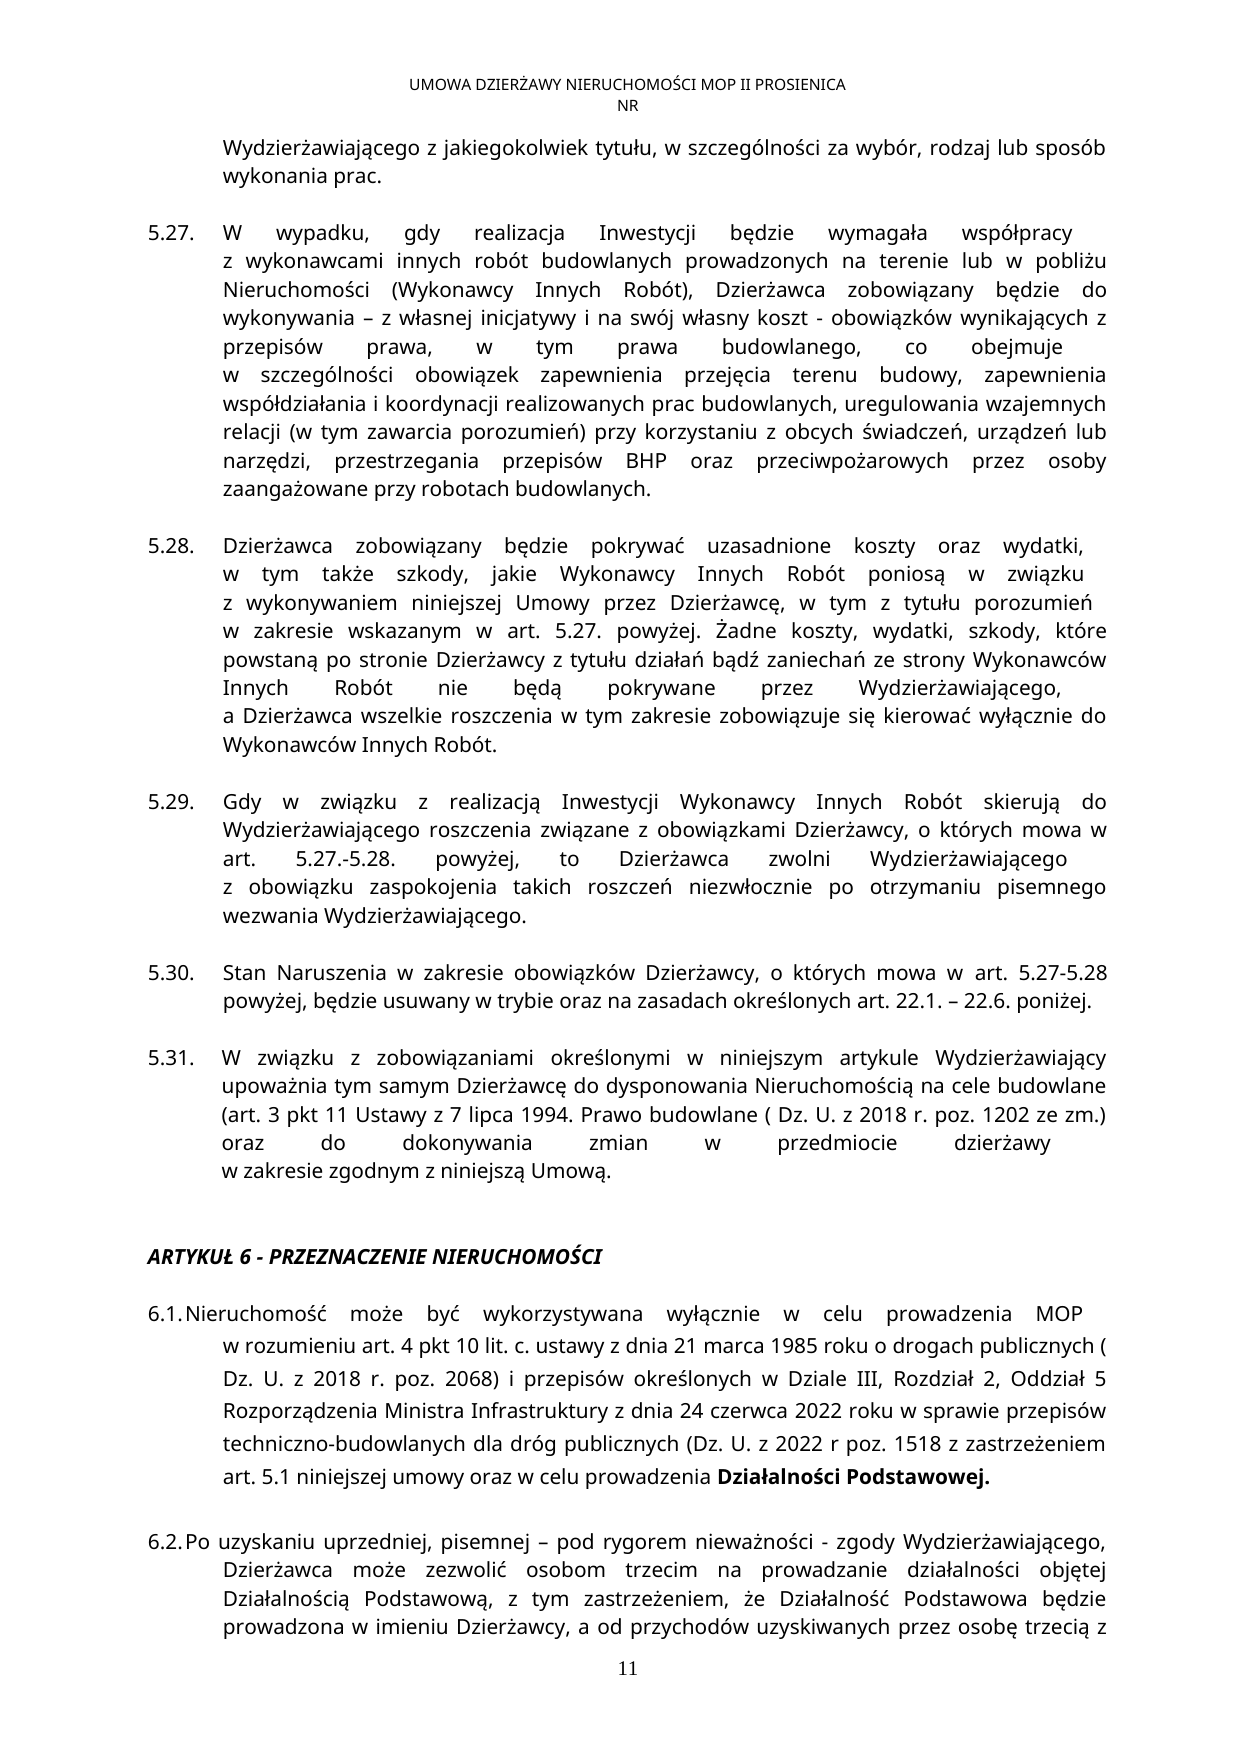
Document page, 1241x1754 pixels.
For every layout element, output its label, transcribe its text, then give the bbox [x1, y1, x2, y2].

list Gdy w związku z realizacją Inwestycji Wykonawcy Innych Robót skierują do Wydzierżawiającego roszczenia związane z obowiązkami Dzierżawcy, o których mowa w art. 5.27.-5.28. powyżej, to Dzierżawca zwolni Wydzierżawiającego z obowiązku zaspokojenia takich roszczeń niezwłocznie po otrzymaniu pisemnego wezwania Wydzierżawiającego. [148, 787, 1107, 929]
list W związku z zobowiązaniami określonymi w niniejszym artykule Wydzierżawiający upoważnia tym samym Dzierżawcę do dysponowania Nieruchomością na cele budowlane (art. 3 pkt 11 Ustawy z 7 lipca 1994. Prawo budowlane ( Dz. U. z 2018 r. poz. 1202 ze zm.) oraz do dokonywania zmian w przedmiocie dzierżawy w zakresie zgodnym z niniejszą Umową. [148, 1043, 1107, 1185]
list Stan Naruszenia w zakresie obowiązków Dzierżawcy, o których mowa w art. 5.27-5.28 powyżej, będzie usuwany w trybie oraz na zasadach określonych art. 22.1. – 22.6. poniżej. [148, 958, 1107, 1014]
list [148, 133, 1107, 190]
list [148, 1527, 1107, 1641]
subtitle ARTYKUŁ 6 - PRZEZNACZENIE NIERUCHOMOŚCI [148, 1242, 1107, 1270]
list Dzierżawca zobowiązany będzie pokrywać uzasadnione koszty oraz wydatki, w tym także szkody, jakie Wykonawcy Innych Robót poniosą w związku z wykonywaniem niniejszej Umowy przez Dzierżawcę, w tym z tytułu porozumień w zakresie wskazanym w art. 5.27. powyżej. Żadne koszty, wydatki, szkody, które powstaną po stronie Dzierżawcy z tytułu działań bądź zaniechań ze strony Wykonawców Innych Robót nie będą pokrywane przez Wydzierżawiającego, a Dzierżawca wszelkie roszczenia w tym zakresie zobowiązuje się kierować wyłącznie do Wykonawców Innych Robót. [148, 531, 1107, 758]
list W wypadku, gdy realizacja Inwestycji będzie wymagała współpracy z wykonawcami innych robót budowlanych prowadzonych na terenie lub w pobliżu Nieruchomości (Wykonawcy Innych Robót), Dzierżawca zobowiązany będzie do wykonywania – z własnej inicjatywy i na swój własny koszt - obowiązków wynikających z przepisów prawa, w tym prawa budowlanego, co obejmuje w szczególności obowiązek zapewnienia przejęcia terenu budowy, zapewnienia współdziałania i koordynacji realizowanych prac budowlanych, uregulowania wzajemnych relacji (w tym zawarcia porozumień) przy korzystaniu z obcych świadczeń, urządzeń lub narzędzi, przestrzegania przepisów BHP oraz przeciwpożarowych przez osoby zaangażowane przy robotach budowlanych. [148, 218, 1107, 503]
list Nieruchomość może być wykorzystywana wyłącznie w celu prowadzenia MOP w rozumieniu art. 4 pkt 10 lit. c. ustawy z dnia 21 marca 1985 roku o drogach publicznych ( Dz. U. z 2018 r. poz. 2068) i przepisów określonych w Dziale III, Rozdział 2, Oddział 5 Rozporządzenia Ministra Infrastruktury z dnia 24 czerwca 2022 roku w sprawie przepisów techniczno-budowlanych dla dróg publicznych (Dz. U. z 2022 r poz. 1518 z zastrzeżeniem art. 5.1 niniejszej umowy oraz w celu prowadzenia Działalności Podstawowej. [148, 1299, 1107, 1490]
